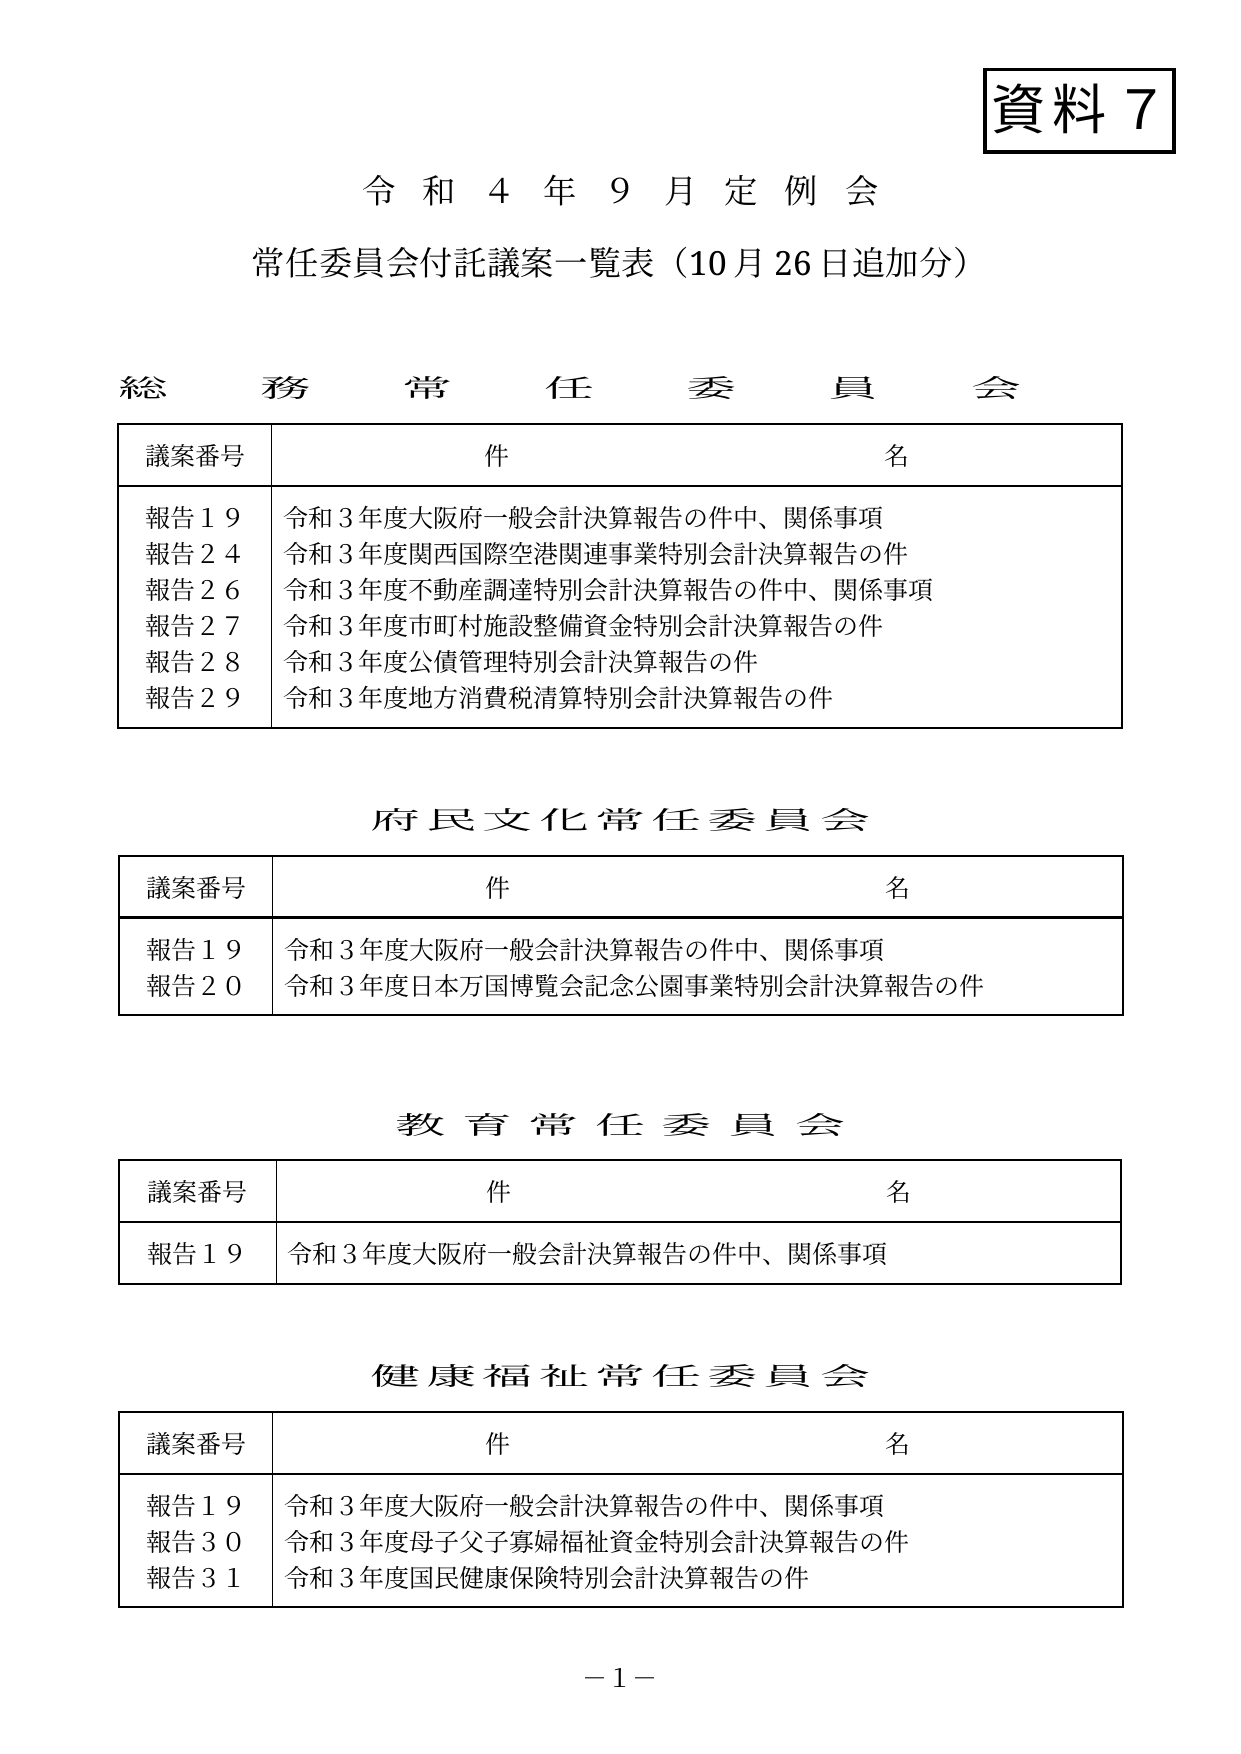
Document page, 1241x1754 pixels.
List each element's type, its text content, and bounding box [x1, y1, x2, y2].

text 令和４年９月定例会 [118, 153, 1122, 225]
table_cell 報告１９ [120, 1223, 276, 1283]
text 健康福祉常任委員会 [118, 1357, 1122, 1393]
table_header 件 名 [273, 857, 1122, 916]
text 教育常任委員会 [118, 1105, 1122, 1141]
text 常任委員会付託議案一覧表（10月26日追加分） [118, 225, 1122, 297]
table_header 議案番号 [120, 1161, 276, 1221]
table_cell 令和３年度大阪府一般会計決算報告の件中、関係事項 [277, 1223, 1120, 1283]
table_cell 報告１９ 報告３０ 報告３１ [120, 1475, 272, 1606]
table_header 議案番号 [120, 1413, 272, 1472]
table_header 件 名 [273, 1413, 1122, 1472]
table_header 議案番号 [119, 425, 271, 485]
table_cell 報告１９ 報告２４ 報告２６ 報告２７ 報告２８ 報告２９ [119, 487, 271, 727]
table_cell 令和３年度大阪府一般会計決算報告の件中、関係事項 令和３年度母子父子寡婦福祉資金特別会計決算報告の件 令和３年度国民健康保険特別会計決算報告の件 [273, 1475, 1122, 1606]
table_cell 報告１９ 報告２０ [120, 919, 272, 1014]
table_cell 令和３年度大阪府一般会計決算報告の件中、関係事項 令和３年度関西国際空港関連事業特別会計決算報告の件 令和３年度不動産調達特別会計決算報告の件中、関係事項 令和３年度市町村施設整備資金特別会計決算報告の件 令和３年度公債管理特別会計決算報告の件 令和３年度地方消費税清算特別会計決算報告の件 [272, 487, 1121, 727]
table_header 件 名 [277, 1161, 1120, 1221]
table_header 議案番号 [120, 857, 272, 916]
table_header 件 名 [272, 425, 1121, 485]
text 府民文化常任委員会 [118, 801, 1122, 837]
table_cell 令和３年度大阪府一般会計決算報告の件中、関係事項 令和３年度日本万国博覧会記念公園事業特別会計決算報告の件 [273, 919, 1122, 1014]
text 総務常任委員会 [118, 369, 1122, 405]
